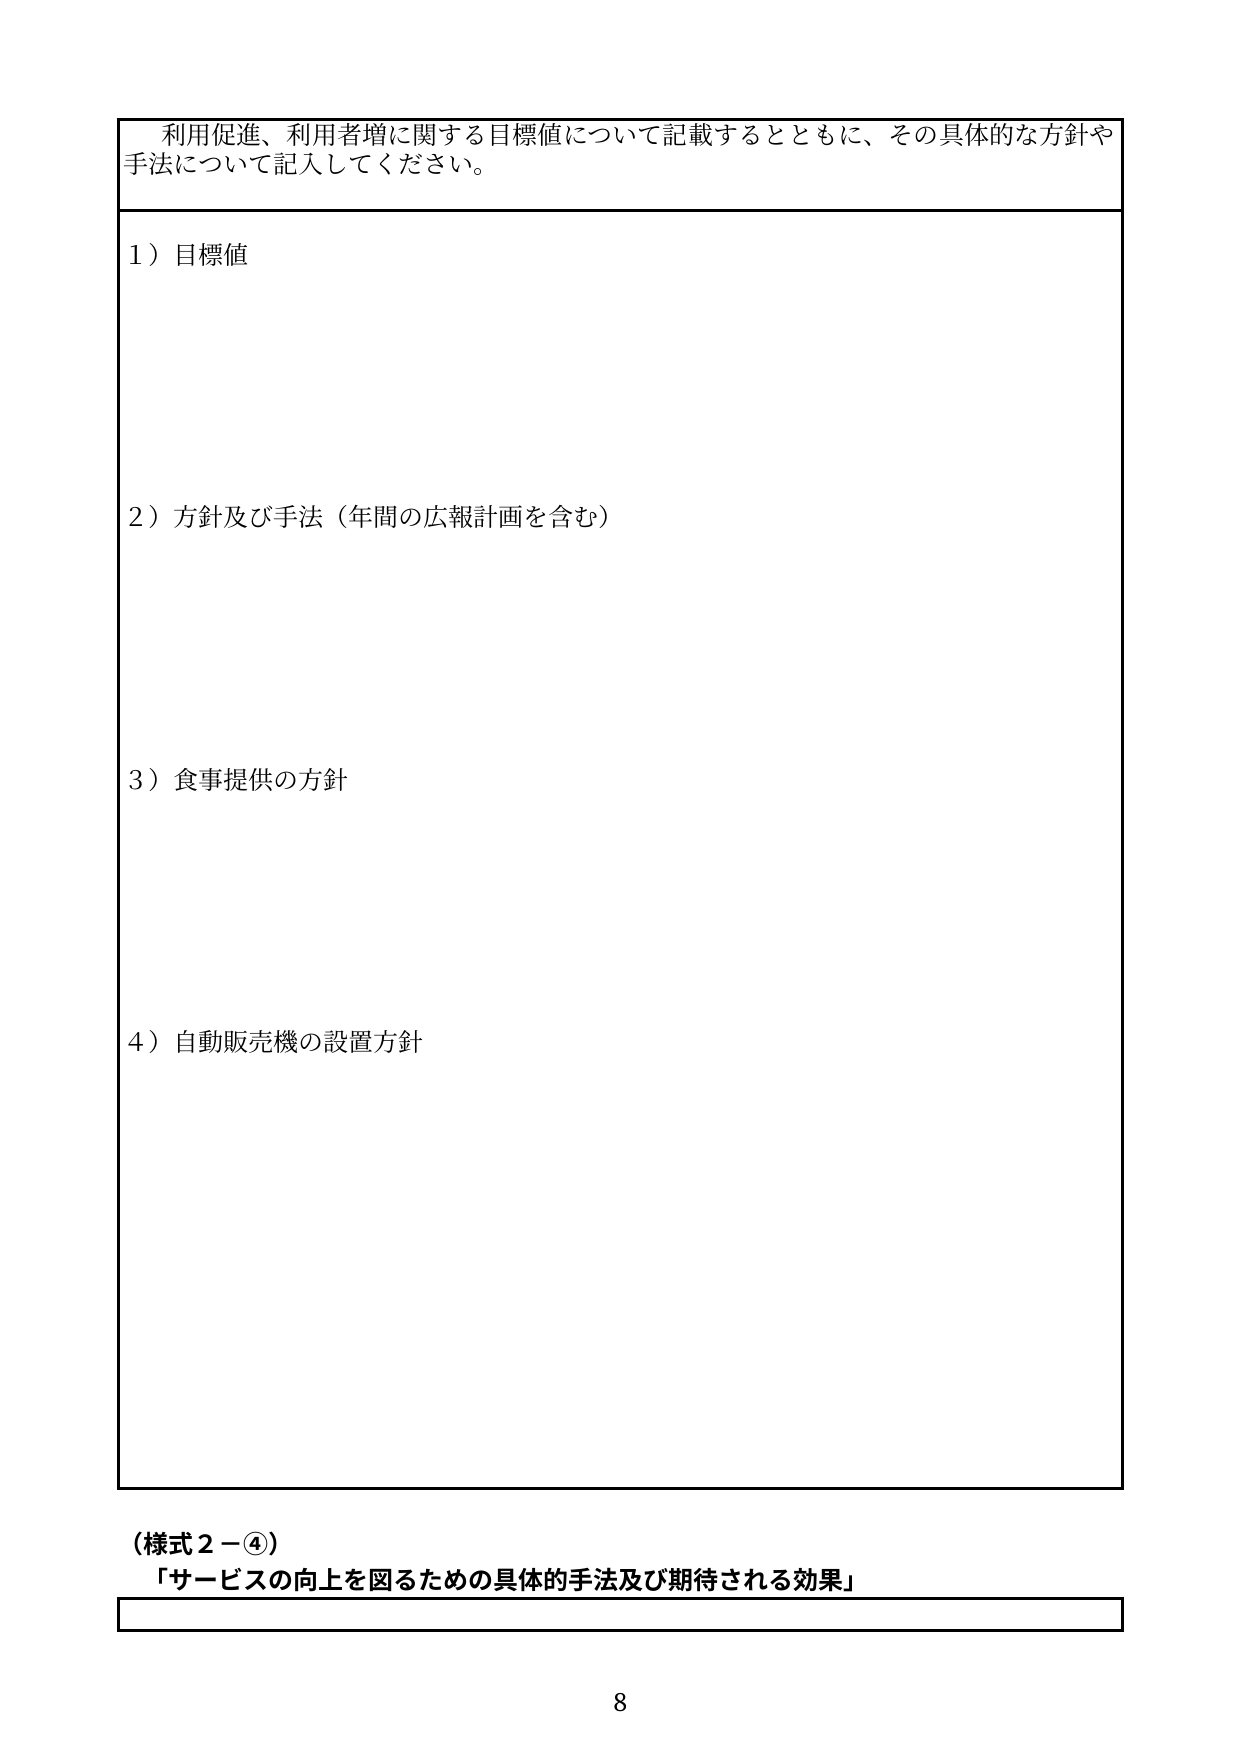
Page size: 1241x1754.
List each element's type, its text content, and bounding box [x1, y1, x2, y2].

table_cell １）目標値 ２）方針及び手法（年間の広報計画を含む） ３）食事提供の方針 ４）自動販売機の設置方針 [120, 212, 1121, 1487]
text （様式２－④） [118, 1524, 1122, 1560]
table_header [120, 121, 1121, 209]
text 「サービスの向上を図るための具体的手法及び期待される効果」 [118, 1560, 1122, 1597]
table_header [120, 1600, 1121, 1629]
